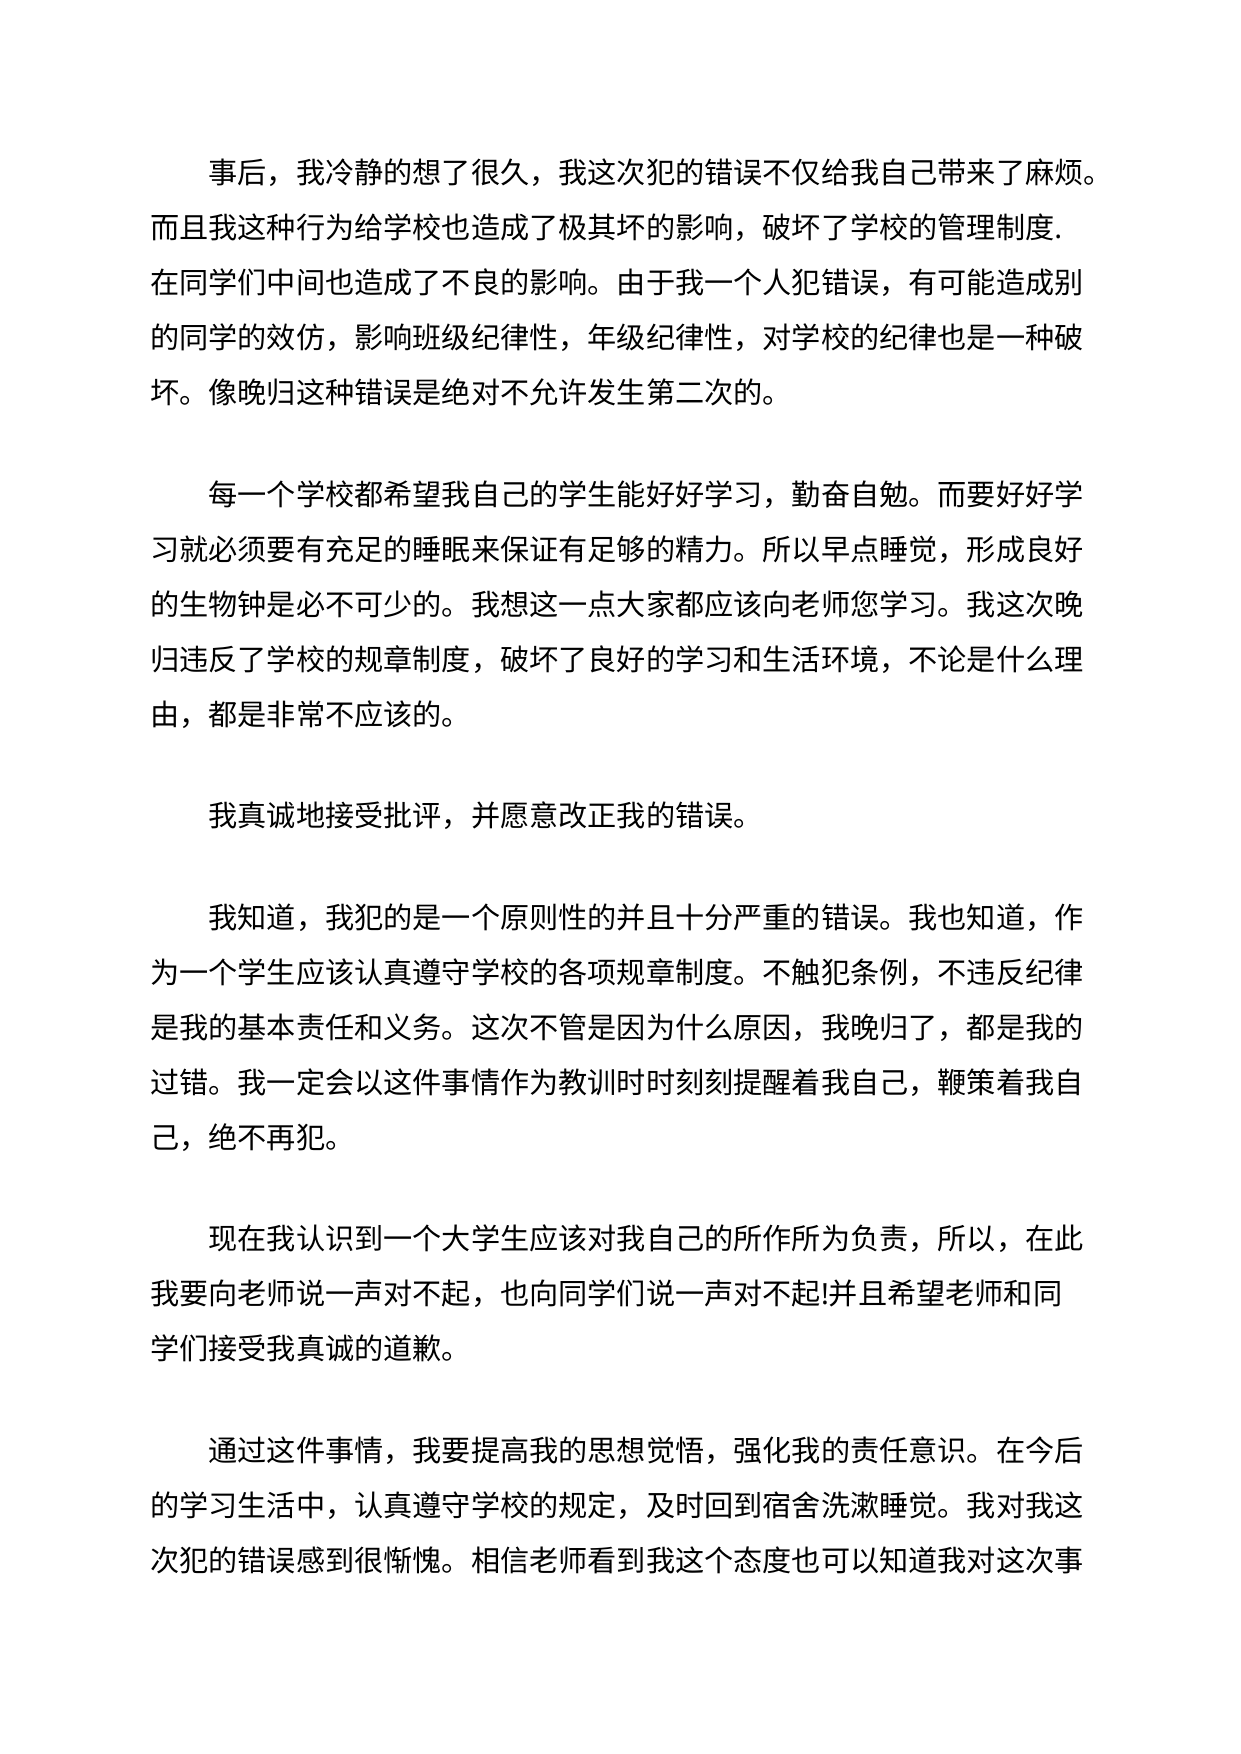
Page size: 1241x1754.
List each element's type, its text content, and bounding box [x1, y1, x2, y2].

text 我知道，我犯的是一个原则性的并且十分严重的错误。我也知道，作为一个学生应该认真遵守学校的各项规章制度。不触犯条例，不违反纪律是我的基本责任和义务。这次不管是因为什么原因，我晚归了，都是我的过错。我一定会以这件事情作为教训时时刻刻提醒着我自己，鞭策着我自己，绝不再犯。 [150, 894, 1090, 1156]
text 事后，我冷静的想了很久，我这次犯的错误不仅给我自己带来了麻烦。而且我这种行为给学校也造成了极其坏的影响，破坏了学校的管理制度.在同学们中间也造成了不良的影响。由于我一个人犯错误，有可能造成别的同学的效仿，影响班级纪律性，年级纪律性，对学校的纪律也是一种破坏。像晚归这种错误是绝对不允许发生第二次的。 [150, 150, 1090, 412]
text 我真诚地接受批评，并愿意改正我的错误。 [150, 793, 1090, 835]
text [150, 1428, 1090, 1580]
text 每一个学校都希望我自己的学生能好好学习，勤奋自勉。而要好好学习就必须要有充足的睡眠来保证有足够的精力。所以早点睡觉，形成良好的生物钟是必不可少的。我想这一点大家都应该向老师您学习。我这次晚归违反了学校的规章制度，破坏了良好的学习和生活环境，不论是什么理由，都是非常不应该的。 [150, 471, 1090, 733]
text 现在我认识到一个大学生应该对我自己的所作所为负责，所以，在此我要向老师说一声对不起，也向同学们说一声对不起!并且希望老师和同学们接受我真诚的道歉。 [150, 1216, 1090, 1368]
